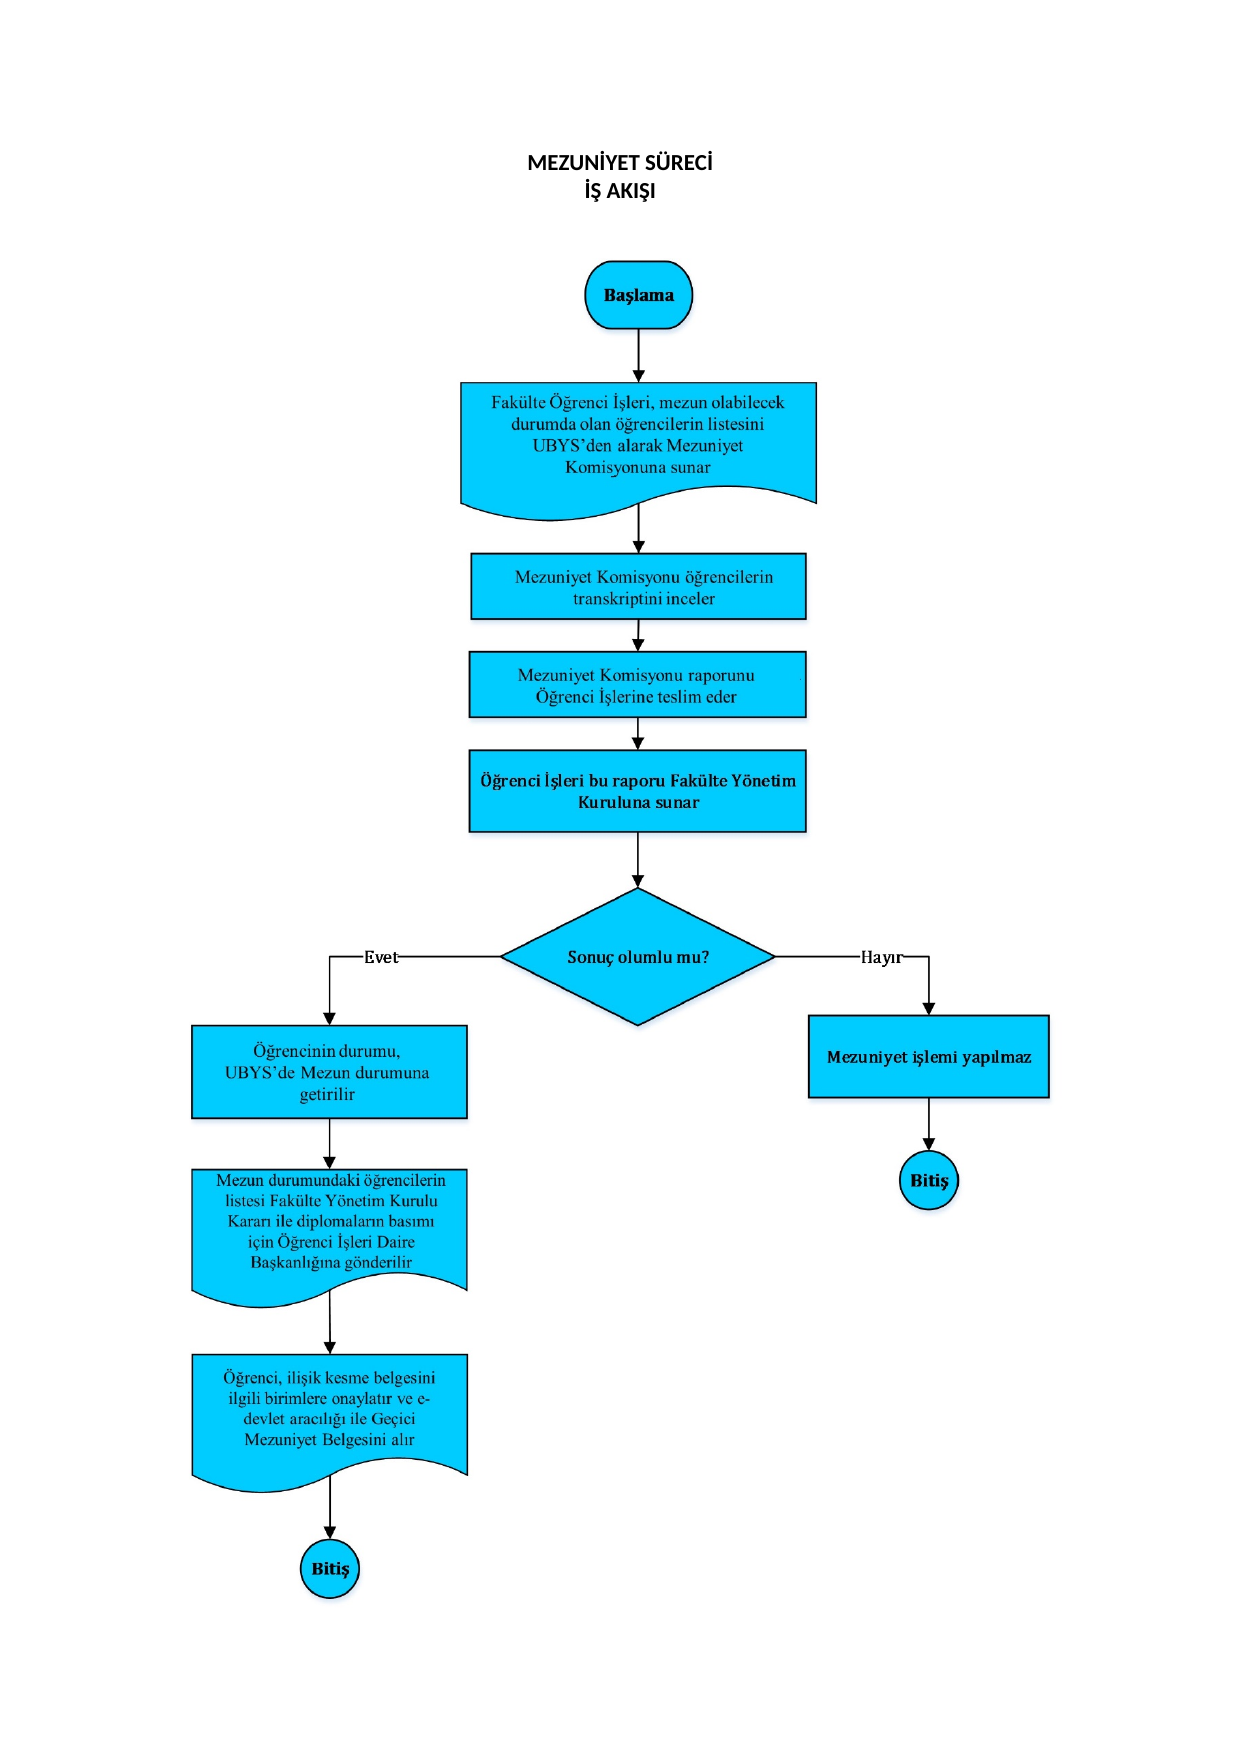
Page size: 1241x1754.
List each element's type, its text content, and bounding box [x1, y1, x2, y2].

text İŞ AKIŞI [118, 176, 1122, 204]
text MEZUNİYET SÜRECİ [118, 148, 1122, 176]
picture [134, 203, 1107, 1608]
